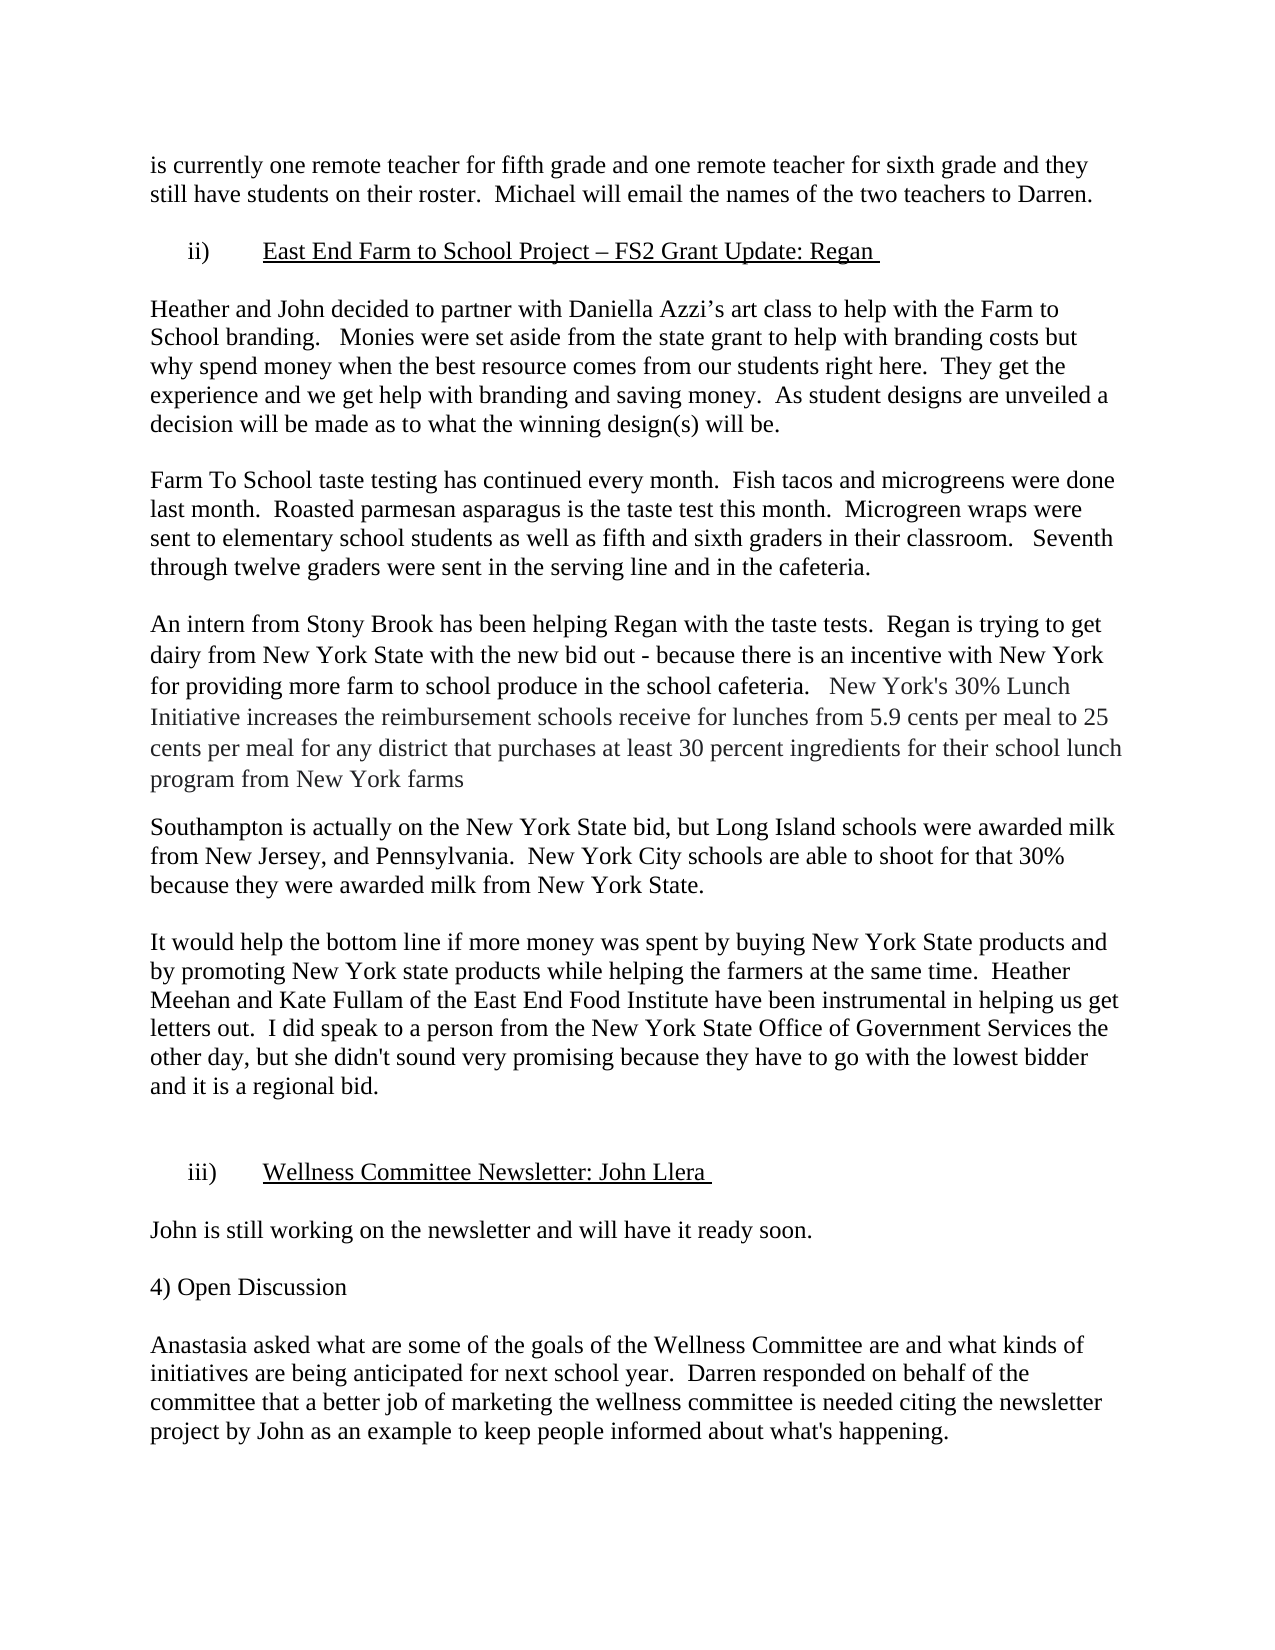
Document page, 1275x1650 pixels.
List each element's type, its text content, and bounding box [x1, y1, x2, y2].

text Farm To School taste testing has continued every month. Fish tacos and microgreens were done last month. Roasted parmesan asparagus is the taste test this month. Microgreen wraps were sent to elementary school students as well as fifth and sixth graders in their classroom. Seventh through twelve graders were sent in the serving line and in the cafeteria. [150, 466, 1125, 581]
list East End Farm to School Project – FS2 Grant Update: Regan [187, 236, 1125, 265]
text Heather and John decided to partner with Daniella Azzi’s art class to help with the Farm to School branding. Monies were set aside from the state grant to help with branding costs but why spend money when the best resource comes from our students right here. They get the experience and we get help with branding and saving money. As student designs are unveiled a decision will be made as to what the winning design(s) will be. [150, 294, 1125, 437]
text Anastasia asked what are some of the goals of the Wellness Committee are and what kinds of initiatives are being anticipated for next school year. Darren responded on behalf of the committee that a better job of marketing the wellness committee is needed citing the newsletter project by John as an example to keep people informed about what's happening. [150, 1330, 1125, 1445]
list Wellness Committee Newsletter: John Llera [187, 1157, 1125, 1186]
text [150, 150, 1125, 207]
text 4) Open Discussion [150, 1272, 1125, 1301]
text It would help the bottom line if more money was spent by buying New York State products and by promoting New York state products while helping the farmers at the same time. Heather Meehan and Kate Fullam of the East End Food Institute have been instrumental in helping us get letters out. I did speak to a person from the New York State Office of Government Services the other day, but she didn't sound very promising because they have to go with the lowest bidder and it is a regional bid. [150, 927, 1125, 1100]
text John is still working on the newsletter and will have it ready soon. [150, 1215, 1125, 1243]
text Southampton is actually on the New York State bid, but Long Island schools were awarded milk from New Jersey, and Pennsylvania. New York City schools are able to shoot for that 30% because they were awarded milk from New York State. [150, 812, 1125, 898]
text An intern from Stony Brook has been helping Regan with the taste tests. Regan is trying to get dairy from New York State with the new bid out - because there is an incentive with New York for providing more farm to school produce in the school cafeteria. New York's 30% Lunch Initiative increases the reimbursement schools receive for lunches from 5.9 cents per meal to 25 cents per meal for any district that purchases at least 30 percent ingredients for their school lunch program from New York farms [150, 609, 1125, 793]
